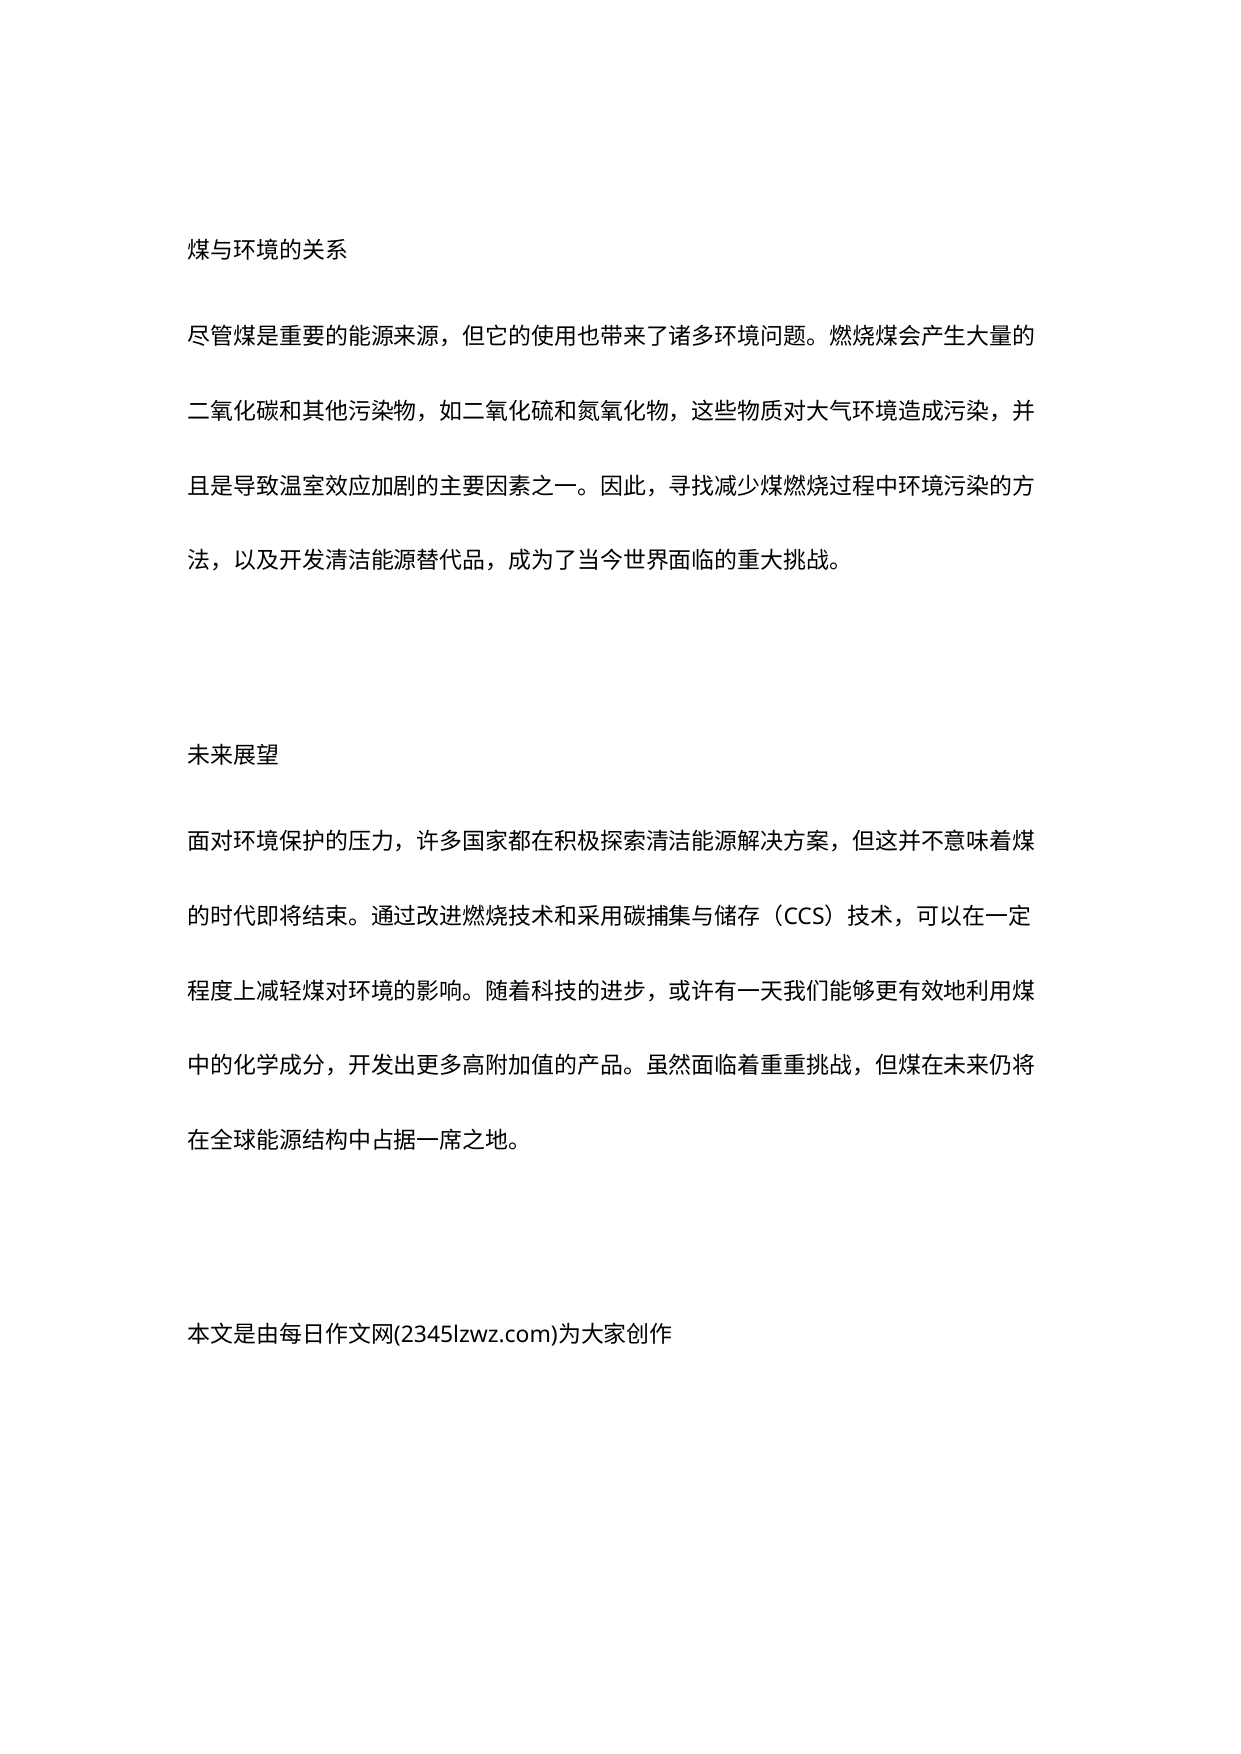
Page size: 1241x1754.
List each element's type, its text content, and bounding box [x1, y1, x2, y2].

text 煤与环境的关系 [187, 216, 1053, 281]
text 面对环境保护的压力，许多国家都在积极探索清洁能源解决方案，但这并不意味着煤的时代即将结束。通过改进燃烧技术和采用碳捕集与储存（CCS）技术，可以在一定程度上减轻煤对环境的影响。随着科技的进步，或许有一天我们能够更有效地利用煤中的化学成分，开发出更多高附加值的产品。虽然面临着重重挑战，但煤在未来仍将在全球能源结构中占据一席之地。 [187, 807, 1053, 1171]
text 尽管煤是重要的能源来源，但它的使用也带来了诸多环境问题。燃烧煤会产生大量的二氧化碳和其他污染物，如二氧化硫和氮氧化物，这些物质对大气环境造成污染，并且是导致温室效应加剧的主要因素之一。因此，寻找减少煤燃烧过程中环境污染的方法，以及开发清洁能源替代品，成为了当今世界面临的重大挑战。 [187, 302, 1053, 591]
text 未来展望 [187, 721, 1053, 786]
text 本文是由每日作文网(2345lzwz.com)为大家创作 [187, 1300, 1053, 1365]
